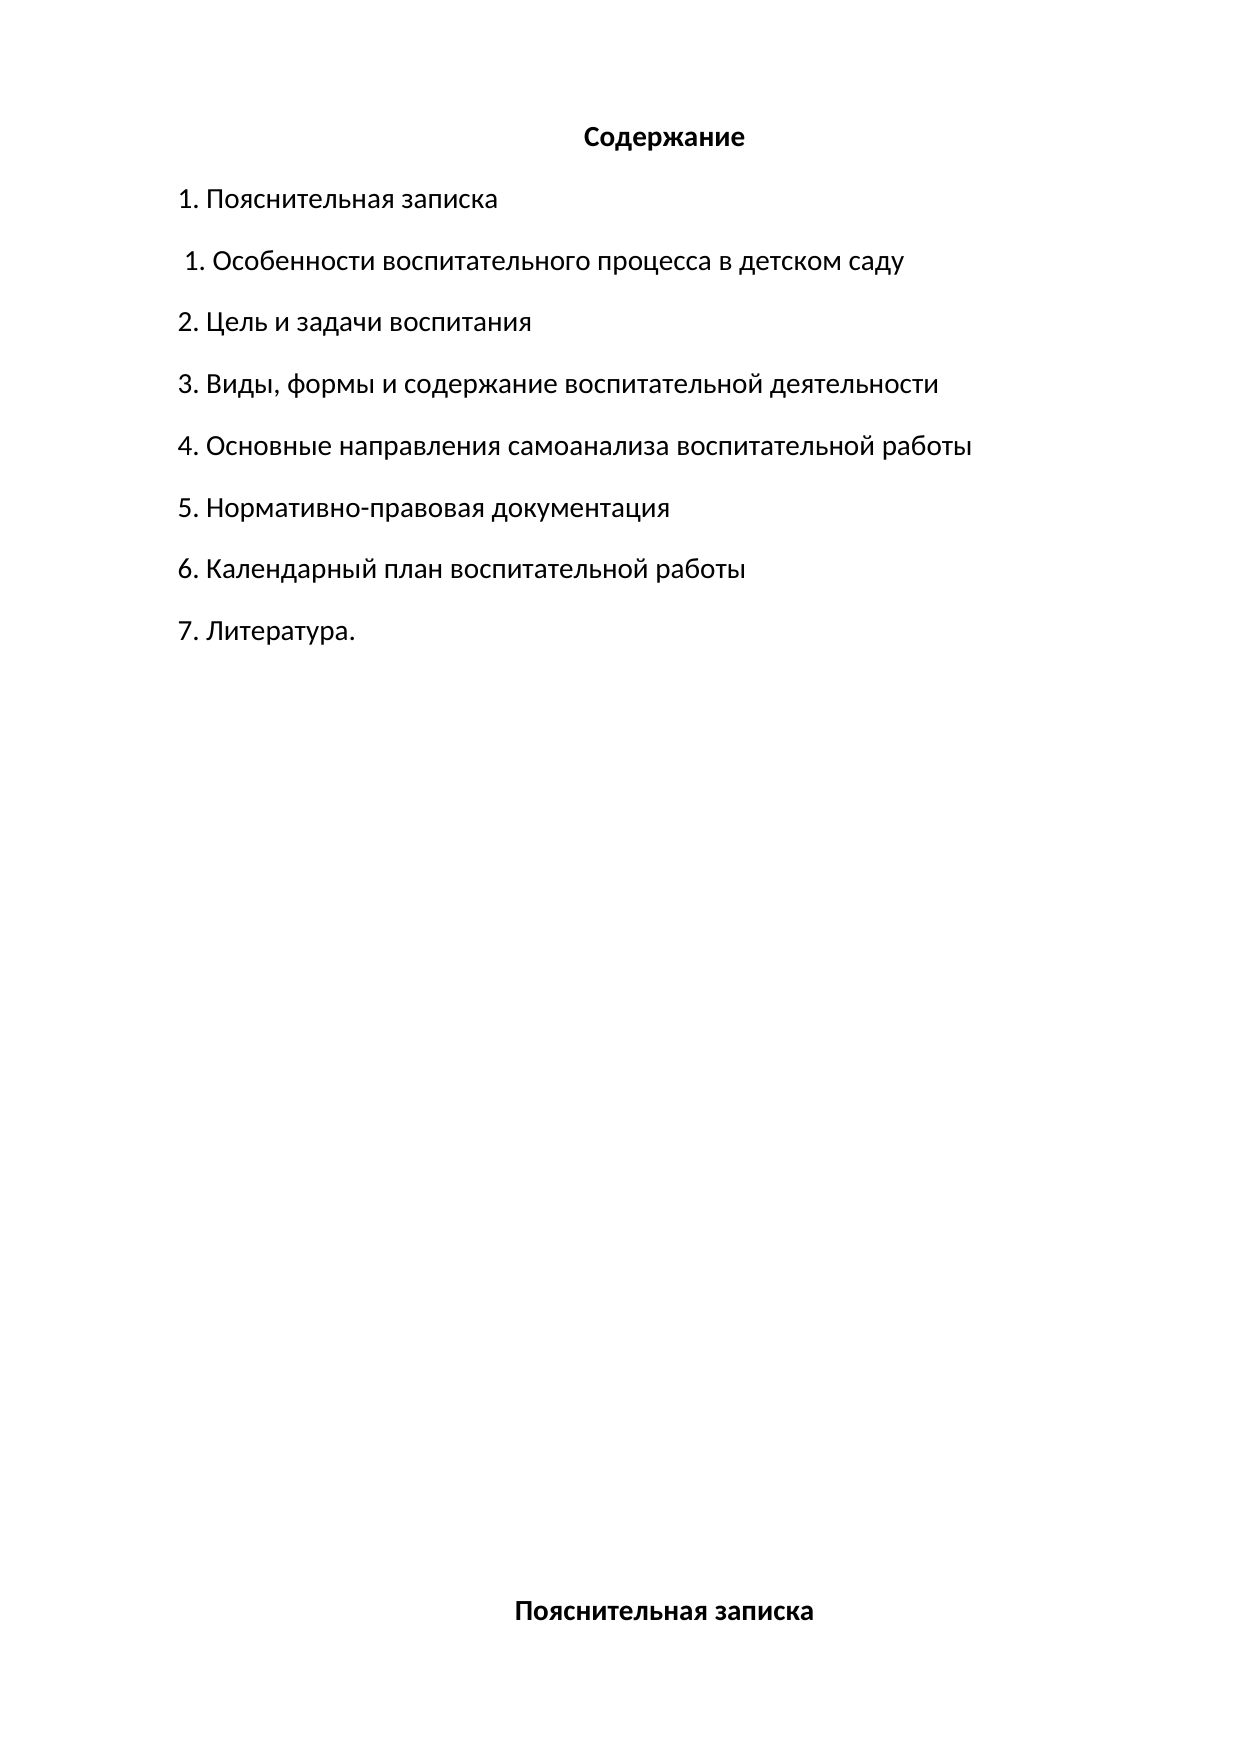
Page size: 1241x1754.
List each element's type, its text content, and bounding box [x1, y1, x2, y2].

text 7. Литература. [177, 612, 1152, 648]
text 3. Виды, формы и содержание воспитательной деятельности [177, 365, 1152, 401]
text 6. Календарный план воспитательной работы [177, 551, 1152, 586]
text 1. Пояснительная записка [177, 180, 1152, 216]
text Пояснительная записка [177, 1592, 1152, 1627]
text 5. Нормативно-правовая документация [177, 489, 1152, 524]
text 2. Цель и задачи воспитания [177, 303, 1152, 339]
text 1. Особенности воспитательного процесса в детском саду [177, 242, 1152, 277]
text 4. Основные направления самоанализа воспитательной работы [177, 427, 1152, 463]
text Содержание [177, 118, 1152, 154]
